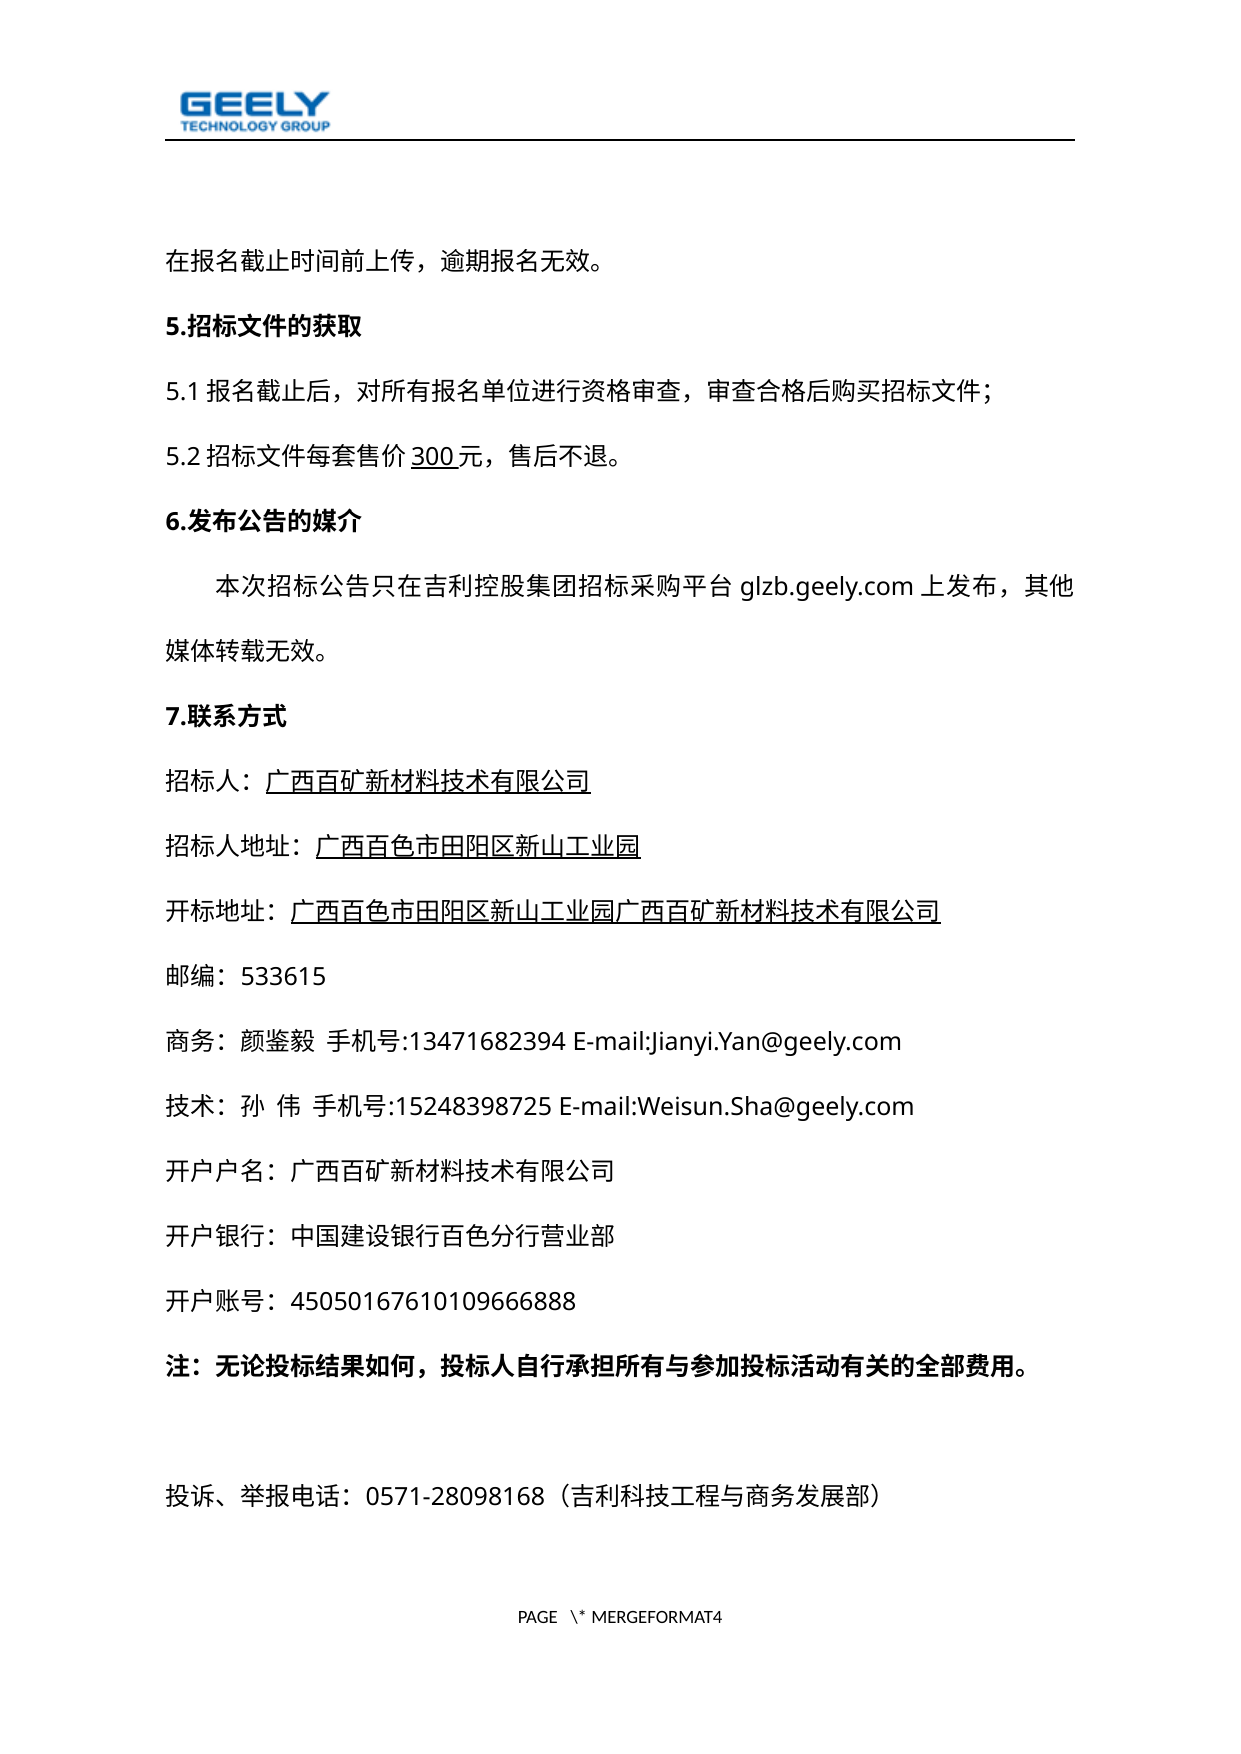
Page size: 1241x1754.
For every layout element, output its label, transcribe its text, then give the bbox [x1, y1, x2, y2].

text 开户银行：中国建设银行百色分行营业部 [165, 1202, 1075, 1267]
text 7.联系方式 [165, 682, 1075, 747]
text 投诉、举报电话：0571-28098168（吉利科技工程与商务发展部） [165, 1462, 1075, 1527]
text 开户账号：45050167610109666888 [165, 1267, 1075, 1332]
text 开户户名：广西百矿新材料技术有限公司 [165, 1137, 1075, 1202]
text 注：无论投标结果如何，投标人自行承担所有与参加投标活动有关的全部费用。 [165, 1332, 1075, 1397]
text 5.2招标文件每套售价300元，售后不退。 [165, 422, 1075, 487]
text 5.招标文件的获取 [165, 292, 1075, 357]
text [165, 227, 1075, 292]
text 开标地址：广西百色市田阳区新山工业园广西百矿新材料技术有限公司 [165, 877, 1075, 942]
text 商务：颜鉴毅 手机号:13471682394 E-mail:Jianyi.Yan@geely.com [165, 1007, 1075, 1072]
picture [165, 88, 342, 137]
text 邮编：533615 [165, 942, 1075, 1007]
text 技术：孙 伟 手机号:15248398725 E-mail:Weisun.Sha@geely.com [165, 1072, 1075, 1137]
text 招标人：广西百矿新材料技术有限公司 [165, 747, 1075, 812]
text 招标人地址：广西百色市田阳区新山工业园 [165, 812, 1075, 877]
text 5.1报名截止后，对所有报名单位进行资格审查，审查合格后购买招标文件； [165, 357, 1075, 422]
text 6.发布公告的媒介 [165, 487, 1075, 552]
text 本次招标公告只在吉利控股集团招标采购平台glzb.geely.com上发布，其他媒体转载无效。 [165, 552, 1075, 682]
